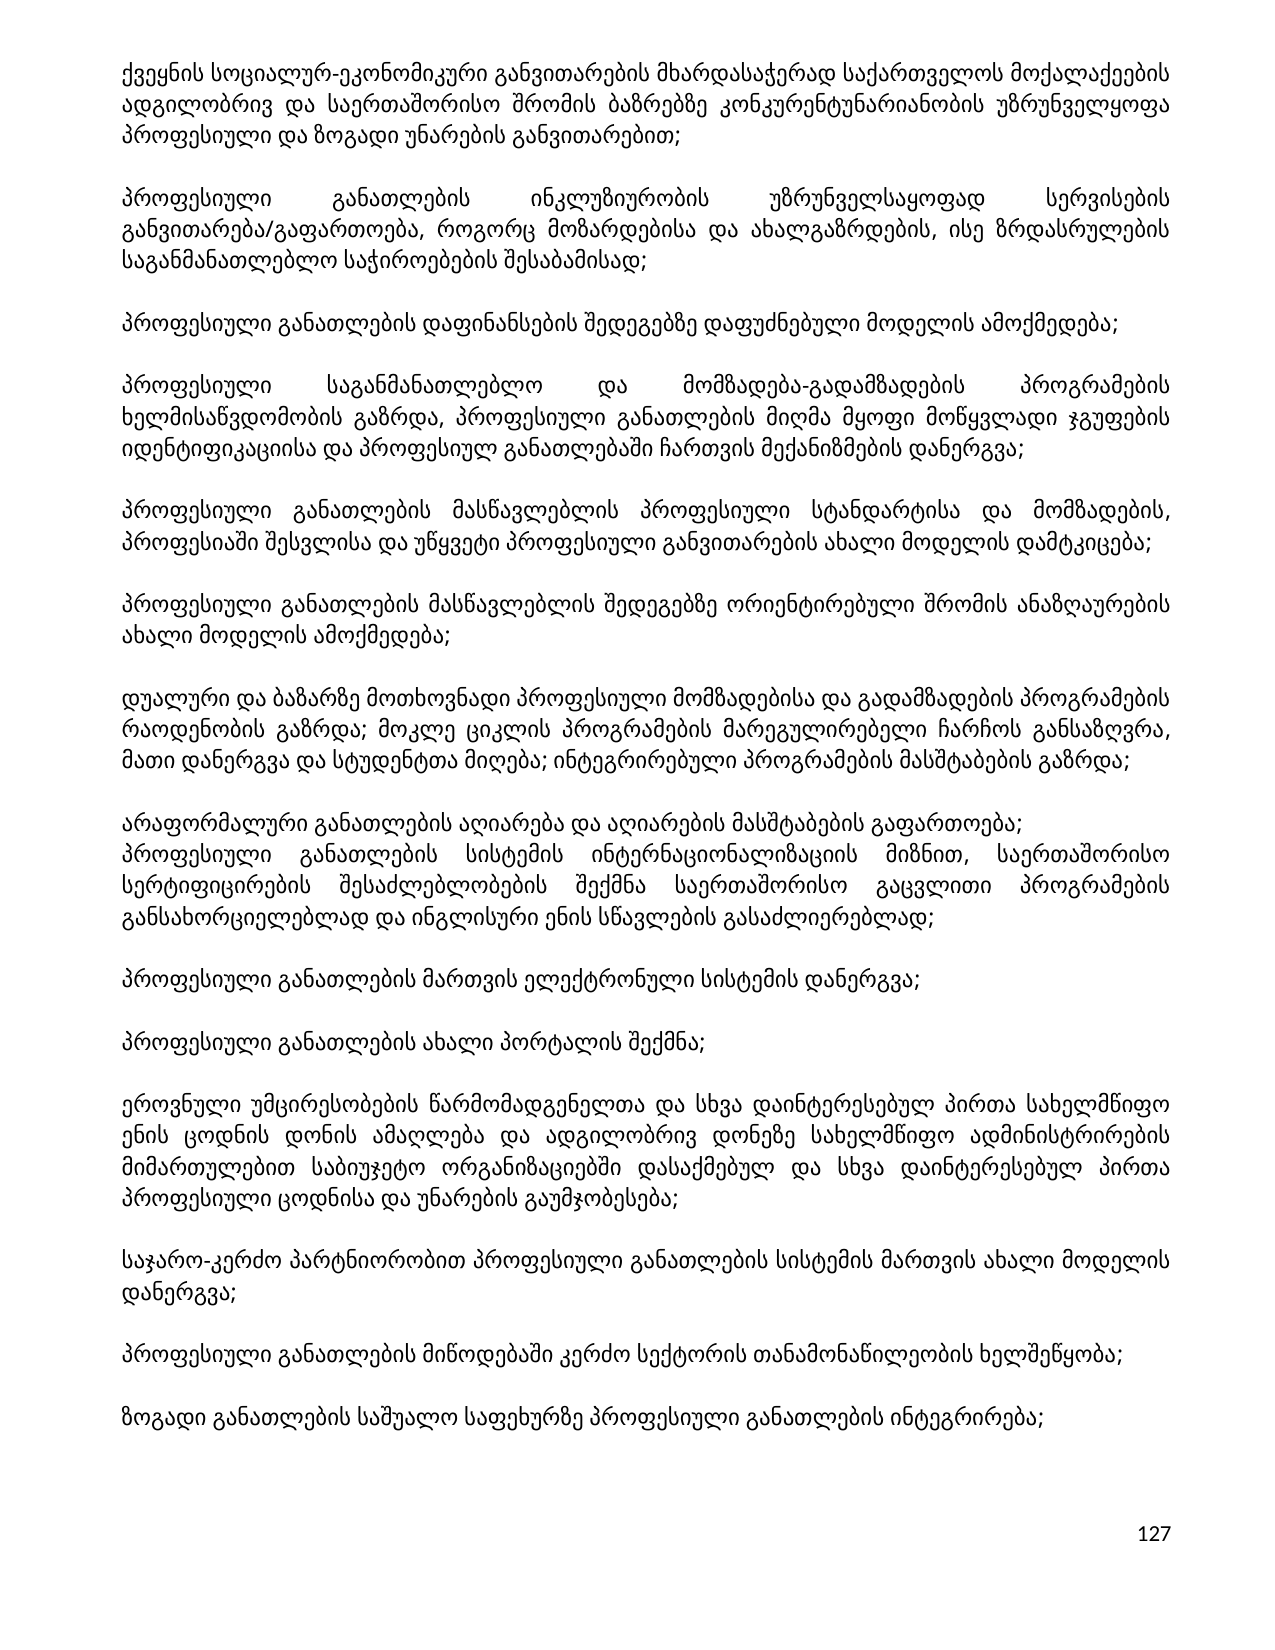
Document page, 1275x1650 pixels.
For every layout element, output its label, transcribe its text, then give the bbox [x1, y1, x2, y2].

text ქვეყნის სოციალურ-ეკონომიკური განვითარების მხარდასაჭერად საქართველოს მოქალაქეების ადგილობრივ და საერთაშორისო შრომის ბაზრებზე კონკურენტუნარიანობის უზრუნველყოფა პროფესიული და ზოგადი უნარების განვითარებით; პროფესიული განათლების ინკლუზიურობის უზრუნველსაყოფად სერვისების განვითარება/გაფართოება, როგორც მოზარდებისა და ახალგაზრდების, ისე ზრდასრულების საგანმანათლებლო საჭიროებების შესაბამისად; პროფესიული განათლების დაფინანსების შედეგებზე დაფუძნებული მოდელის ამოქმედება; პროფესიული საგანმანათლებლო და მომზადება-გადამზადების პროგრამების ხელმისაწვდომობის გაზრდა, პროფესიული განათლების მიღმა მყოფი მოწყვლადი ჯგუფების იდენტიფიკაციისა და პროფესიულ განათლებაში ჩართვის მექანიზმების დანერგვა; პროფესიული განათლების მასწავლებლის პროფესიული სტანდარტისა და მომზადების, პროფესიაში შესვლისა და უწყვეტი პროფესიული განვითარების ახალი მოდელის დამტკიცება; პროფესიული განათლების მასწავლებლის შედეგებზე ორიენტირებული შრომის ანაზღაურების ახალი მოდელის ამოქმედება; დუალური და ბაზარზე მოთხოვნადი პროფესიული მომზადებისა და გადამზადების პროგრამების რაოდენობის გაზრდა; მოკლე ციკლის პროგრამების მარეგულირებელი ჩარჩოს განსაზღვრა, მათი დანერგვა და სტუდენტთა მიღება; ინტეგრირებული პროგრამების მასშტაბების გაზრდა; არაფორმალური განათლების აღიარება და აღიარების მასშტაბების გაფართოება; პროფესიული განათლების სისტემის ინტერნაციონალიზაციის მიზნით, საერთაშორისო სერტიფიცირების შესაძლებლობების შექმნა საერთაშორისო გაცვლითი პროგრამების განსახორციელებლად და ინგლისური ენის სწავლების გასაძლიერებლად; პროფესიული განათლების მართვის ელექტრონული სისტემის დანერგვა; პროფესიული განათლების ახალი პორტალის შექმნა; ეროვნული უმცირესობების წარმომადგენელთა და სხვა დაინტერესებულ პირთა სახელმწიფო ენის ცოდნის დონის ამაღლება და ადგილობრივ დონეზე სახელმწიფო ადმინისტრირების მიმართულებით საბიუჯეტო ორგანიზაციებში დასაქმებულ და სხვა დაინტერესებულ პირთა პროფესიული ცოდნისა და უნარების გაუმჯობესება; საჯარო-კერძო პარტნიორობით პროფესიული განათლების სისტემის მართვის ახალი მოდელის დანერგვა; პროფესიული განათლების მიწოდებაში კერძო სექტორის თანამონაწილეობის ხელშეწყობა; ზოგადი განათლების საშუალო საფეხურზე პროფესიული განათლების ინტეგრირება; [121, 57, 1171, 1432]
